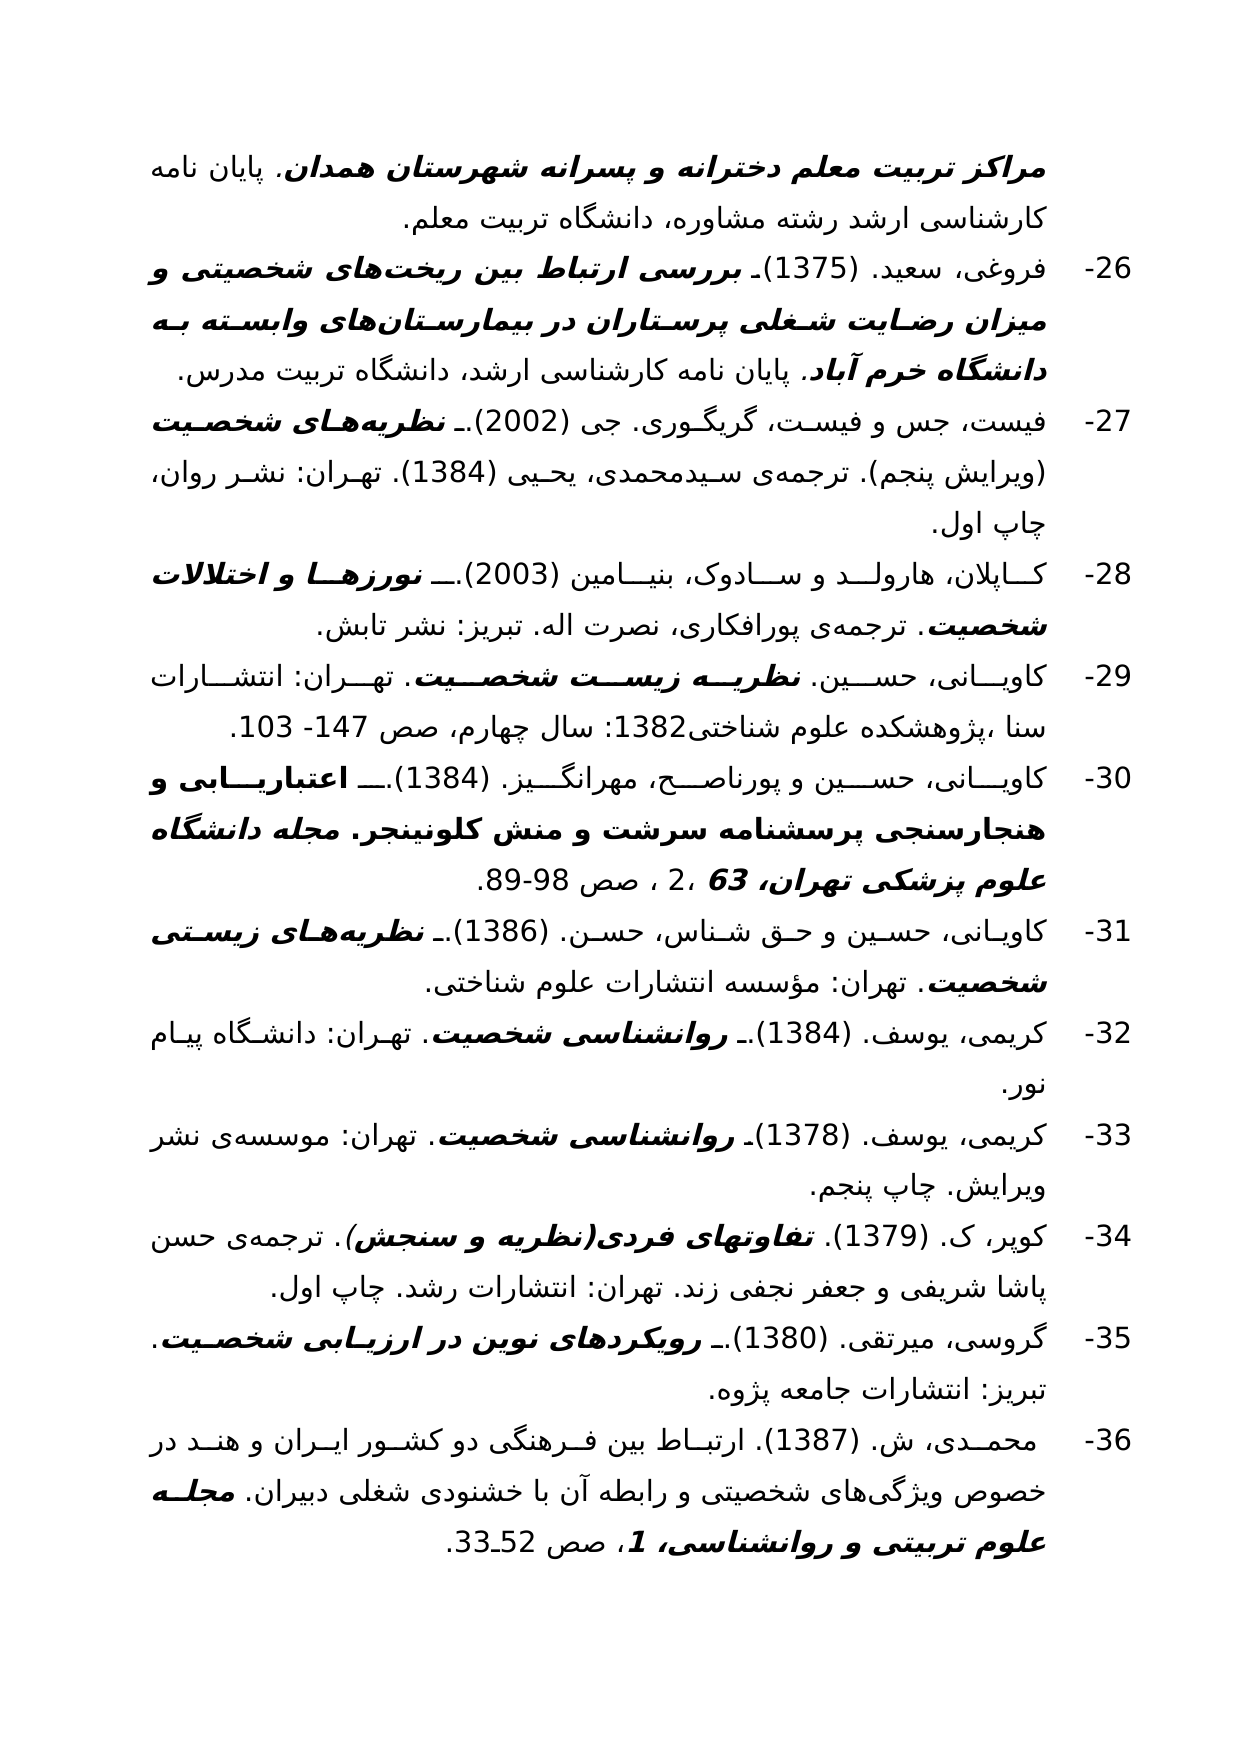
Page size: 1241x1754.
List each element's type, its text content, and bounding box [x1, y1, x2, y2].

list کاویانی، حسین و پورناصح، مهرانگیز. (1384). اعتباریابی و هنجارسنجی پرسشنامه سرشت و منش کلونینجر. مجله دانشگاه علوم پزشکی تهران، 63 ،2 ، صص 98-89. [150, 761, 1084, 897]
list کاویانی، حسین و حق شناس، حسن. (1386). نظریه‌های زیستی شخصیت. تهران: مؤسسه انتشارات علوم شناختی. [150, 914, 1084, 999]
list کاویانی، حسین. نظریه زیست شخصیت. تهران: انتشارات سنا ،پژوهشکده علوم شناختی1382: سال چهارم، صص 147- 103. [150, 659, 1084, 744]
list محمدی، ش. (1387). ارتباط بین فرهنگی دو کشور ایران و هند در خصوص ویژگی‌های شخصیتی و رابطه آن با خشنودی شغلی دبیران. مجله علوم تربیتی و روانشناسی، 1، صص 52ـ33. [150, 1423, 1084, 1559]
list کاپلان، هارولد و سادوک، بنیامین (2003). نورزها و اختلالات شخصیت. ترجمه‌ی پورافکاری، نصرت اله. تبریز: نشر تابش. [150, 557, 1084, 642]
list کوپر، ک. (1379). تفاوتهای فردی(نظریه و سنجش). ترجمه‌ی حسن پاشا شریفی و جعفر نجفی زند. تهران: انتشارات رشد. چاپ اول. [150, 1220, 1084, 1304]
list فیست، جس و فیست، گریگوری. جی (2002). نظریه‌های شخصیت (ویرایش پنجم). ترجمه‌ی سیدمحمدی، یحیی (1384). تهران: نشر روان، چاپ اول. [150, 405, 1084, 541]
list کریمی، یوسف. (1378). روانشناسی شخصیت. تهران: موسسه‌ی نشر ویرایش. چاپ پنجم. [150, 1118, 1084, 1203]
list گروسی، میرتقی. (1380). رویکردهای نوین در ارزیابی شخصیت. تبریز: انتشارات جامعه پژوه. [150, 1322, 1084, 1406]
list کریمی، یوسف. (1384). روانشناسی شخصیت. تهران: دانشگاه پیام نور. [150, 1016, 1084, 1101]
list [150, 150, 1084, 235]
list فروغی، سعید. (1375). بررسی ارتباط بین ریخت‌های شخصیتی و میزان رضایت شغلی پرستاران در بیمارستان‌های وابسته به دانشگاه خرم آباد. پایان نامه کارشناسی ارشد، دانشگاه تربیت مدرس. [150, 252, 1084, 388]
